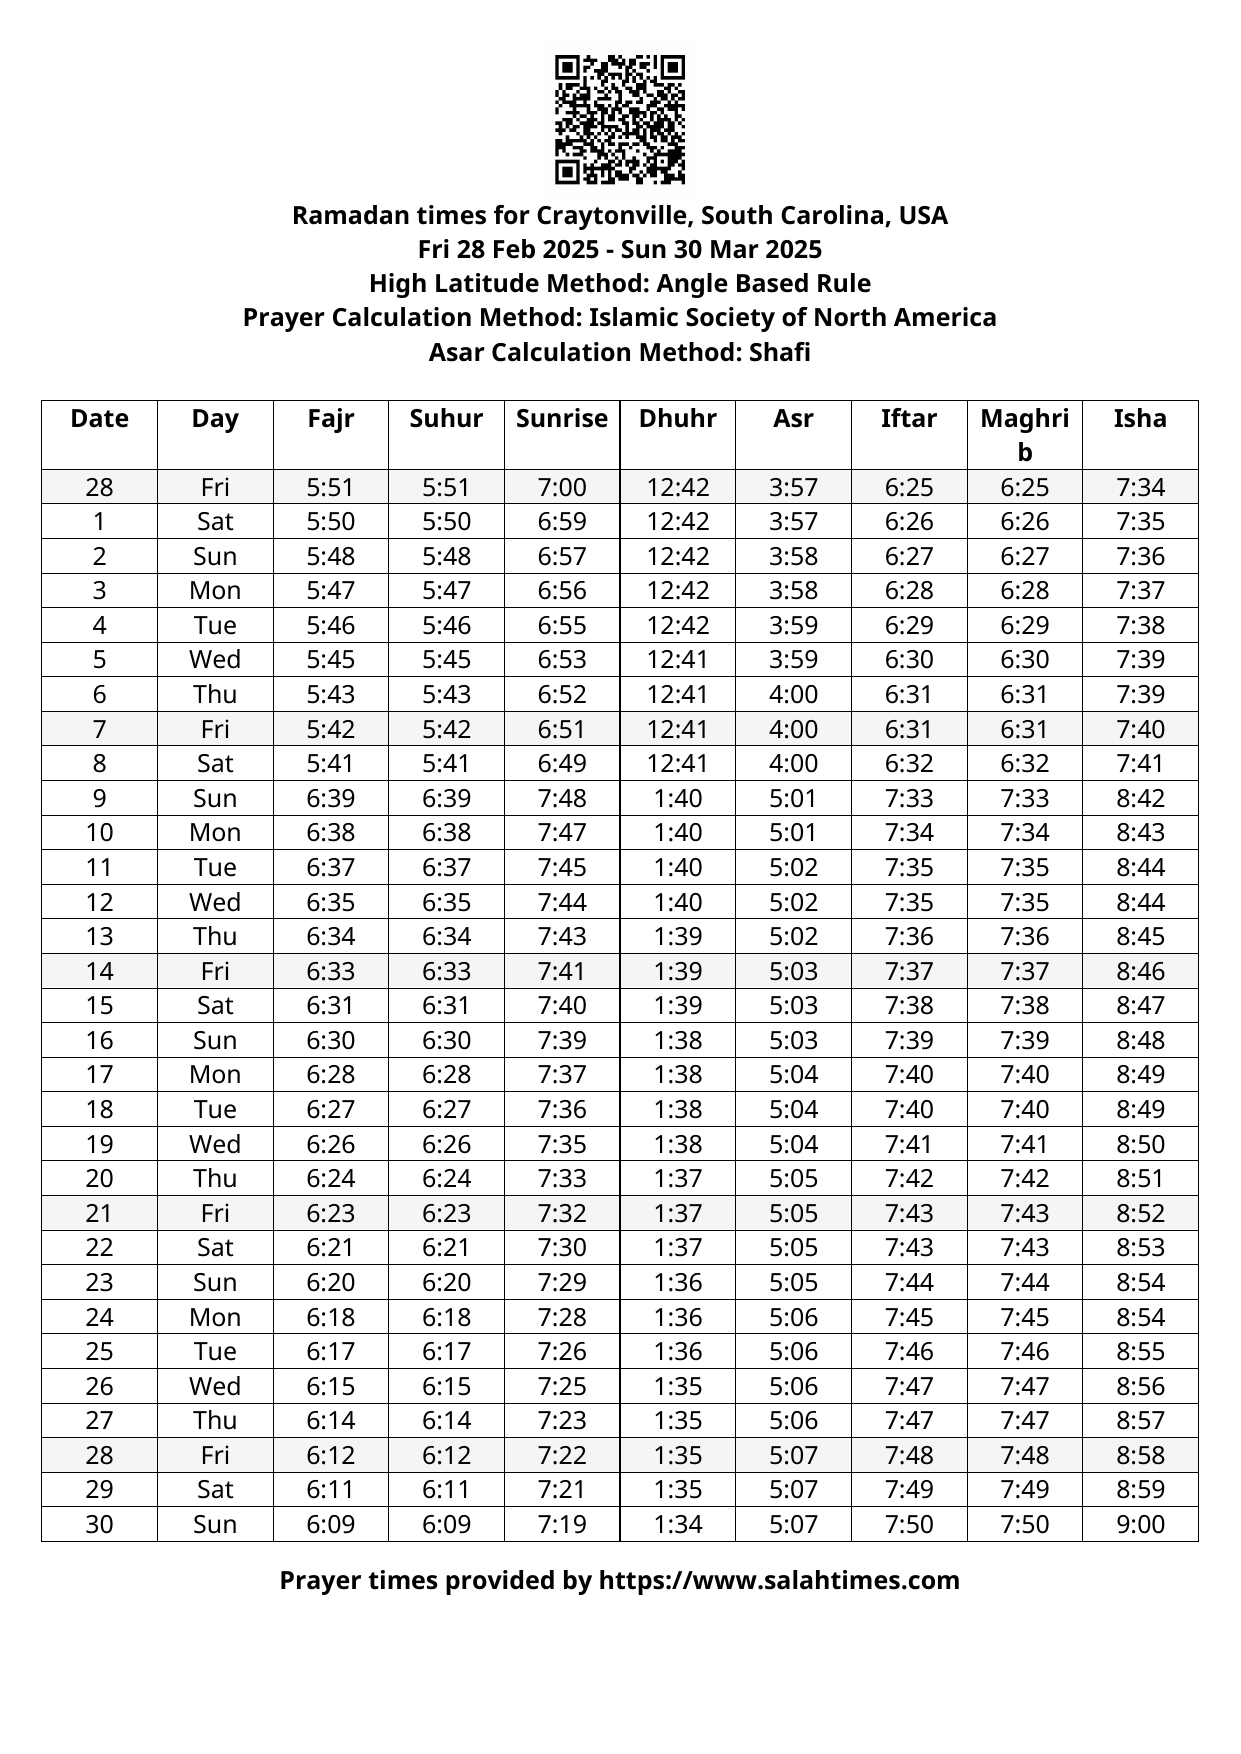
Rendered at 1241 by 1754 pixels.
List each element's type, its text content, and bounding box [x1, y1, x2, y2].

text Ramadan times for Craytonville, South Carolina, USA [42, 198, 1198, 232]
table_cell 6:21 [274, 1231, 388, 1264]
table_cell Thu [158, 1161, 273, 1195]
text Prayer times provided by https://www.salahtimes.com [42, 1563, 1198, 1597]
table_cell 5:41 [389, 746, 504, 780]
table_cell 6:11 [274, 1473, 388, 1506]
table_cell 7:29 [505, 1265, 619, 1299]
table_cell 5 [42, 643, 157, 676]
table_cell 6:33 [389, 954, 504, 987]
table_cell 17 [42, 1058, 157, 1091]
table_cell 7:38 [968, 989, 1082, 1022]
table_cell 5:06 [736, 1369, 851, 1402]
table_cell 7:42 [968, 1161, 1082, 1195]
table_cell 13 [42, 919, 157, 953]
table_cell Sun [158, 1507, 273, 1541]
table_cell 7:47 [968, 1404, 1082, 1437]
table_cell 6:23 [274, 1196, 388, 1229]
table_cell Wed [158, 885, 273, 918]
table_cell 8:43 [1083, 816, 1198, 849]
table_cell 6:28 [968, 574, 1082, 607]
table_cell 5:41 [274, 746, 388, 780]
table_cell 6:12 [274, 1438, 388, 1472]
table_cell Sun [158, 781, 273, 814]
picture [542, 41, 699, 198]
table_cell 1:40 [621, 781, 735, 814]
table_cell Wed [158, 1127, 273, 1160]
table_cell 8:46 [1083, 954, 1198, 987]
table_cell 6:32 [852, 746, 967, 780]
table_cell Tue [158, 1092, 273, 1126]
table_cell 8:48 [1083, 1023, 1198, 1057]
table_cell 8:55 [1083, 1334, 1198, 1368]
table_cell 7:33 [968, 781, 1082, 814]
table_cell 12:42 [621, 470, 735, 503]
table_cell 7:35 [1083, 504, 1198, 538]
table_cell 5:02 [736, 850, 851, 884]
table_cell 7:40 [968, 1092, 1082, 1126]
table_cell 6:11 [389, 1473, 504, 1506]
table_cell 7:44 [505, 885, 619, 918]
table_cell 7:26 [505, 1334, 619, 1368]
table_cell 3:57 [736, 470, 851, 503]
text High Latitude Method: Angle Based Rule [42, 266, 1198, 300]
table_cell 7:37 [505, 1058, 619, 1091]
table_cell 7:44 [852, 1265, 967, 1299]
table_cell Tue [158, 1334, 273, 1368]
table_cell 5:47 [274, 574, 388, 607]
table_cell 25 [42, 1334, 157, 1368]
table_cell 3:58 [736, 574, 851, 607]
table_cell 6:24 [389, 1161, 504, 1195]
table_cell 3:59 [736, 608, 851, 642]
table_cell 4:00 [736, 712, 851, 745]
table_cell 7:45 [968, 1300, 1082, 1333]
table_cell 5:04 [736, 1058, 851, 1091]
table_cell 7:46 [852, 1334, 967, 1368]
table_cell 7:36 [1083, 539, 1198, 572]
table_cell 6:26 [389, 1127, 504, 1160]
table_cell 7:46 [968, 1334, 1082, 1368]
table_cell 7:43 [852, 1231, 967, 1264]
table_cell 7:47 [852, 1369, 967, 1402]
table_cell 7:35 [968, 885, 1082, 918]
table_cell 7:48 [968, 1438, 1082, 1472]
table_cell 8:54 [1083, 1265, 1198, 1299]
table_cell 6:37 [389, 850, 504, 884]
table_cell 7:43 [968, 1196, 1082, 1229]
table_cell 6:20 [389, 1265, 504, 1299]
table_cell 1:37 [621, 1196, 735, 1229]
table_cell 7:41 [505, 954, 619, 987]
table_cell 7:49 [852, 1473, 967, 1506]
table_cell 7:43 [968, 1231, 1082, 1264]
table_cell 6:59 [505, 504, 619, 538]
table_cell 6:27 [389, 1092, 504, 1126]
table_cell 8:57 [1083, 1404, 1198, 1437]
table_cell 7:37 [968, 954, 1082, 987]
table_cell Thu [158, 1404, 273, 1437]
table_cell 5:45 [389, 643, 504, 676]
table_cell 5:07 [736, 1507, 851, 1541]
table_cell 28 [42, 1438, 157, 1472]
table_cell 6:38 [389, 816, 504, 849]
table_cell 8:50 [1083, 1127, 1198, 1160]
table_cell 6:33 [274, 954, 388, 987]
table_cell 7:33 [852, 781, 967, 814]
table_cell 7:25 [505, 1369, 619, 1402]
table_cell 1:35 [621, 1404, 735, 1437]
table_cell 6:39 [389, 781, 504, 814]
table_cell 12:42 [621, 608, 735, 642]
table_cell 7:48 [505, 781, 619, 814]
table_cell 6 [42, 677, 157, 711]
table_cell 7:34 [852, 816, 967, 849]
table_cell 6:14 [274, 1404, 388, 1437]
table_cell 6:51 [505, 712, 619, 745]
table_cell 6:21 [389, 1231, 504, 1264]
table_cell 7:38 [1083, 608, 1198, 642]
table_cell 8:44 [1083, 885, 1198, 918]
table_cell 6:26 [852, 504, 967, 538]
table_header Asr [736, 401, 851, 469]
table_cell 5:06 [736, 1334, 851, 1368]
table_cell 7:38 [852, 989, 967, 1022]
table_cell 7:40 [1083, 712, 1198, 745]
table_cell 7:39 [505, 1023, 619, 1057]
table_cell 4:00 [736, 677, 851, 711]
table_cell 7:40 [968, 1058, 1082, 1091]
table_cell 6:14 [389, 1404, 504, 1437]
table_cell 7:28 [505, 1300, 619, 1333]
text Fri 28 Feb 2025 - Sun 30 Mar 2025 [42, 232, 1198, 266]
table_cell 11 [42, 850, 157, 884]
table_cell 7:22 [505, 1438, 619, 1472]
table_cell 7:36 [852, 919, 967, 953]
table_cell 5:43 [274, 677, 388, 711]
table_header Day [158, 401, 273, 469]
table_cell 5:48 [274, 539, 388, 572]
table_cell 8:59 [1083, 1473, 1198, 1506]
table_cell 6:30 [274, 1023, 388, 1057]
table_cell 5:03 [736, 1023, 851, 1057]
table_cell 6:27 [968, 539, 1082, 572]
table_cell 7:45 [852, 1300, 967, 1333]
table_cell 8 [42, 746, 157, 780]
table_cell 6:30 [968, 643, 1082, 676]
table_cell 20 [42, 1161, 157, 1195]
table_cell 9 [42, 781, 157, 814]
table_cell 5:05 [736, 1265, 851, 1299]
table_cell 7:39 [852, 1023, 967, 1057]
table_cell 6:56 [505, 574, 619, 607]
table_cell 5:02 [736, 885, 851, 918]
table_cell 8:44 [1083, 850, 1198, 884]
table_cell 8:47 [1083, 989, 1198, 1022]
table_cell 22 [42, 1231, 157, 1264]
table_cell Sat [158, 504, 273, 538]
table_cell 5:45 [274, 643, 388, 676]
table_cell 6:09 [389, 1507, 504, 1541]
table_cell 5:43 [389, 677, 504, 711]
table_cell 7:37 [1083, 574, 1198, 607]
table_cell 28 [42, 470, 157, 503]
table_cell 6:35 [389, 885, 504, 918]
table_cell 8:52 [1083, 1196, 1198, 1229]
table_cell 6:53 [505, 643, 619, 676]
table_cell 1:35 [621, 1473, 735, 1506]
table_cell 8:51 [1083, 1161, 1198, 1195]
table_cell 6:29 [968, 608, 1082, 642]
table_cell Fri [158, 1196, 273, 1229]
table_cell 1:38 [621, 1058, 735, 1091]
table_cell Fri [158, 1438, 273, 1472]
table_cell Sat [158, 989, 273, 1022]
table_cell Wed [158, 1369, 273, 1402]
table_cell 6:24 [274, 1161, 388, 1195]
table_cell 6:28 [274, 1058, 388, 1091]
table_cell 14 [42, 954, 157, 987]
table_cell 5:07 [736, 1473, 851, 1506]
table_cell Mon [158, 1058, 273, 1091]
table_cell 7:48 [852, 1438, 967, 1472]
table_cell 6:18 [274, 1300, 388, 1333]
table_header Maghrib [968, 401, 1082, 469]
table_header Sunrise [505, 401, 619, 469]
table_cell 7:40 [852, 1058, 967, 1091]
table_cell 7:34 [968, 816, 1082, 849]
table_cell 19 [42, 1127, 157, 1160]
table_cell 7 [42, 712, 157, 745]
table_cell 8:49 [1083, 1092, 1198, 1126]
table_cell 5:47 [389, 574, 504, 607]
table_cell 21 [42, 1196, 157, 1229]
table_cell 5:04 [736, 1127, 851, 1160]
table_cell 12:42 [621, 539, 735, 572]
table_cell 8:58 [1083, 1438, 1198, 1472]
table_cell 7:30 [505, 1231, 619, 1264]
table_cell 1:36 [621, 1300, 735, 1333]
table_cell 1:36 [621, 1334, 735, 1368]
table_cell 5:07 [736, 1438, 851, 1472]
table_cell 1:37 [621, 1231, 735, 1264]
table_cell 8:54 [1083, 1300, 1198, 1333]
table_cell 6:27 [852, 539, 967, 572]
table_cell 6:38 [274, 816, 388, 849]
table_cell 7:50 [852, 1507, 967, 1541]
table_cell 7:35 [852, 885, 967, 918]
table_cell 26 [42, 1369, 157, 1402]
table_cell 6:15 [389, 1369, 504, 1402]
table_cell 12:41 [621, 643, 735, 676]
table_cell 6:09 [274, 1507, 388, 1541]
table_cell 7:35 [968, 850, 1082, 884]
table_cell 6:31 [389, 989, 504, 1022]
table_cell 8:45 [1083, 919, 1198, 953]
table_cell 7:39 [1083, 643, 1198, 676]
table_header Dhuhr [621, 401, 735, 469]
table_cell 2 [42, 539, 157, 572]
table_cell 5:51 [389, 470, 504, 503]
table_cell 5:05 [736, 1196, 851, 1229]
table_cell 30 [42, 1507, 157, 1541]
table_cell 12:42 [621, 574, 735, 607]
table_cell 6:26 [968, 504, 1082, 538]
table_cell 1 [42, 504, 157, 538]
table_cell 6:26 [274, 1127, 388, 1160]
table_cell 3:59 [736, 643, 851, 676]
table_cell 29 [42, 1473, 157, 1506]
table_cell 7:43 [852, 1196, 967, 1229]
table_cell Sat [158, 1473, 273, 1506]
table_cell 7:34 [1083, 470, 1198, 503]
table_cell 6:34 [274, 919, 388, 953]
table_cell 1:40 [621, 885, 735, 918]
table_cell 1:38 [621, 1023, 735, 1057]
table_cell 6:18 [389, 1300, 504, 1333]
table_cell 6:12 [389, 1438, 504, 1472]
table_cell 5:42 [389, 712, 504, 745]
table_cell 7:33 [505, 1161, 619, 1195]
table_cell 6:32 [968, 746, 1082, 780]
table_cell 7:23 [505, 1404, 619, 1437]
table_cell 5:03 [736, 954, 851, 987]
table_cell 6:25 [852, 470, 967, 503]
table_cell 5:42 [274, 712, 388, 745]
table_cell 7:40 [505, 989, 619, 1022]
table_cell 8:42 [1083, 781, 1198, 814]
table_cell 3:57 [736, 504, 851, 538]
table_header Suhur [389, 401, 504, 469]
table_cell 5:50 [274, 504, 388, 538]
table_cell 6:31 [968, 677, 1082, 711]
table_cell 5:02 [736, 919, 851, 953]
table_cell 1:34 [621, 1507, 735, 1541]
table_cell 5:01 [736, 781, 851, 814]
table_cell 5:05 [736, 1231, 851, 1264]
table_cell Sun [158, 539, 273, 572]
table_cell 6:29 [852, 608, 967, 642]
table_cell Thu [158, 919, 273, 953]
table_cell 6:39 [274, 781, 388, 814]
table_cell 5:48 [389, 539, 504, 572]
table_cell 7:40 [852, 1092, 967, 1126]
table_cell 1:39 [621, 919, 735, 953]
table_cell 6:52 [505, 677, 619, 711]
table_cell 5:05 [736, 1161, 851, 1195]
table_cell 6:28 [389, 1058, 504, 1091]
table_cell 7:35 [505, 1127, 619, 1160]
table_cell 5:01 [736, 816, 851, 849]
table_cell 7:45 [505, 850, 619, 884]
table_cell 6:28 [852, 574, 967, 607]
table_cell Sat [158, 1231, 273, 1264]
table_cell 7:36 [968, 919, 1082, 953]
table_cell 8:53 [1083, 1231, 1198, 1264]
table_cell 3 [42, 574, 157, 607]
table_header Date [42, 401, 157, 469]
table_cell 12 [42, 885, 157, 918]
table_cell 7:49 [968, 1473, 1082, 1506]
table_cell 7:41 [852, 1127, 967, 1160]
table_cell 6:30 [389, 1023, 504, 1057]
table_cell Wed [158, 643, 273, 676]
table_cell 6:35 [274, 885, 388, 918]
table_cell 7:39 [968, 1023, 1082, 1057]
table_cell 1:38 [621, 1127, 735, 1160]
table_cell 5:46 [389, 608, 504, 642]
table_cell 1:40 [621, 850, 735, 884]
table_cell 5:04 [736, 1092, 851, 1126]
table_cell Fri [158, 712, 273, 745]
table_header Isha [1083, 401, 1198, 469]
table_cell Tue [158, 608, 273, 642]
table_cell 5:51 [274, 470, 388, 503]
table_cell 7:43 [505, 919, 619, 953]
table_cell Tue [158, 850, 273, 884]
table_cell 7:00 [505, 470, 619, 503]
table_cell 18 [42, 1092, 157, 1126]
table_cell 7:36 [505, 1092, 619, 1126]
table_cell 5:06 [736, 1300, 851, 1333]
table_cell 7:39 [1083, 677, 1198, 711]
table_cell Sun [158, 1023, 273, 1057]
table_cell 1:35 [621, 1369, 735, 1402]
table_cell 1:39 [621, 954, 735, 987]
table_cell Sun [158, 1265, 273, 1299]
table_cell 9:00 [1083, 1507, 1198, 1541]
table_cell 6:30 [852, 643, 967, 676]
table_cell 6:31 [852, 677, 967, 711]
table_cell 12:41 [621, 712, 735, 745]
table_cell 7:47 [852, 1404, 967, 1437]
table_cell 6:31 [968, 712, 1082, 745]
table_cell 8:49 [1083, 1058, 1198, 1091]
table_cell 6:55 [505, 608, 619, 642]
text Asar Calculation Method: Shafi [42, 334, 1198, 368]
table_cell 1:39 [621, 989, 735, 1022]
table_cell Fri [158, 470, 273, 503]
table_cell 12:42 [621, 504, 735, 538]
table_cell 6:17 [389, 1334, 504, 1368]
table_cell Sat [158, 746, 273, 780]
table_cell 4 [42, 608, 157, 642]
table_cell 3:58 [736, 539, 851, 572]
table_cell 24 [42, 1300, 157, 1333]
table_cell 4:00 [736, 746, 851, 780]
table_header Fajr [274, 401, 388, 469]
table_cell Mon [158, 816, 273, 849]
table_cell 5:50 [389, 504, 504, 538]
table_cell 6:49 [505, 746, 619, 780]
table_cell 7:42 [852, 1161, 967, 1195]
table_cell 12:41 [621, 746, 735, 780]
table_cell 1:36 [621, 1265, 735, 1299]
table_cell 7:37 [852, 954, 967, 987]
table_cell 7:47 [505, 816, 619, 849]
table_cell 5:03 [736, 989, 851, 1022]
table_cell Mon [158, 1300, 273, 1333]
table_cell 1:37 [621, 1161, 735, 1195]
table_cell 5:46 [274, 608, 388, 642]
table_cell 15 [42, 989, 157, 1022]
table_header Iftar [852, 401, 967, 469]
table_cell 7:32 [505, 1196, 619, 1229]
table_cell 1:35 [621, 1438, 735, 1472]
table_cell 7:35 [852, 850, 967, 884]
table_cell 6:34 [389, 919, 504, 953]
table_cell 8:56 [1083, 1369, 1198, 1402]
table_cell 5:06 [736, 1404, 851, 1437]
table_cell 27 [42, 1404, 157, 1437]
table_cell 7:21 [505, 1473, 619, 1506]
table_cell 7:19 [505, 1507, 619, 1541]
table_cell Thu [158, 677, 273, 711]
table_cell Fri [158, 954, 273, 987]
table_cell 12:41 [621, 677, 735, 711]
text Prayer Calculation Method: Islamic Society of North America [42, 300, 1198, 334]
table_cell 1:38 [621, 1092, 735, 1126]
table_cell 6:31 [274, 989, 388, 1022]
table_cell 7:47 [968, 1369, 1082, 1402]
table_cell 6:27 [274, 1092, 388, 1126]
table_cell 6:20 [274, 1265, 388, 1299]
table_cell 6:15 [274, 1369, 388, 1402]
table_cell 7:41 [1083, 746, 1198, 780]
table_cell 7:41 [968, 1127, 1082, 1160]
table_cell 7:44 [968, 1265, 1082, 1299]
table_cell 10 [42, 816, 157, 849]
table_cell 6:23 [389, 1196, 504, 1229]
table_cell 16 [42, 1023, 157, 1057]
table_cell 6:17 [274, 1334, 388, 1368]
table_cell 6:37 [274, 850, 388, 884]
table_cell 1:40 [621, 816, 735, 849]
table_cell 23 [42, 1265, 157, 1299]
table_cell 6:25 [968, 470, 1082, 503]
table_cell Mon [158, 574, 273, 607]
table_cell 7:50 [968, 1507, 1082, 1541]
table_cell 6:57 [505, 539, 619, 572]
table_cell 6:31 [852, 712, 967, 745]
